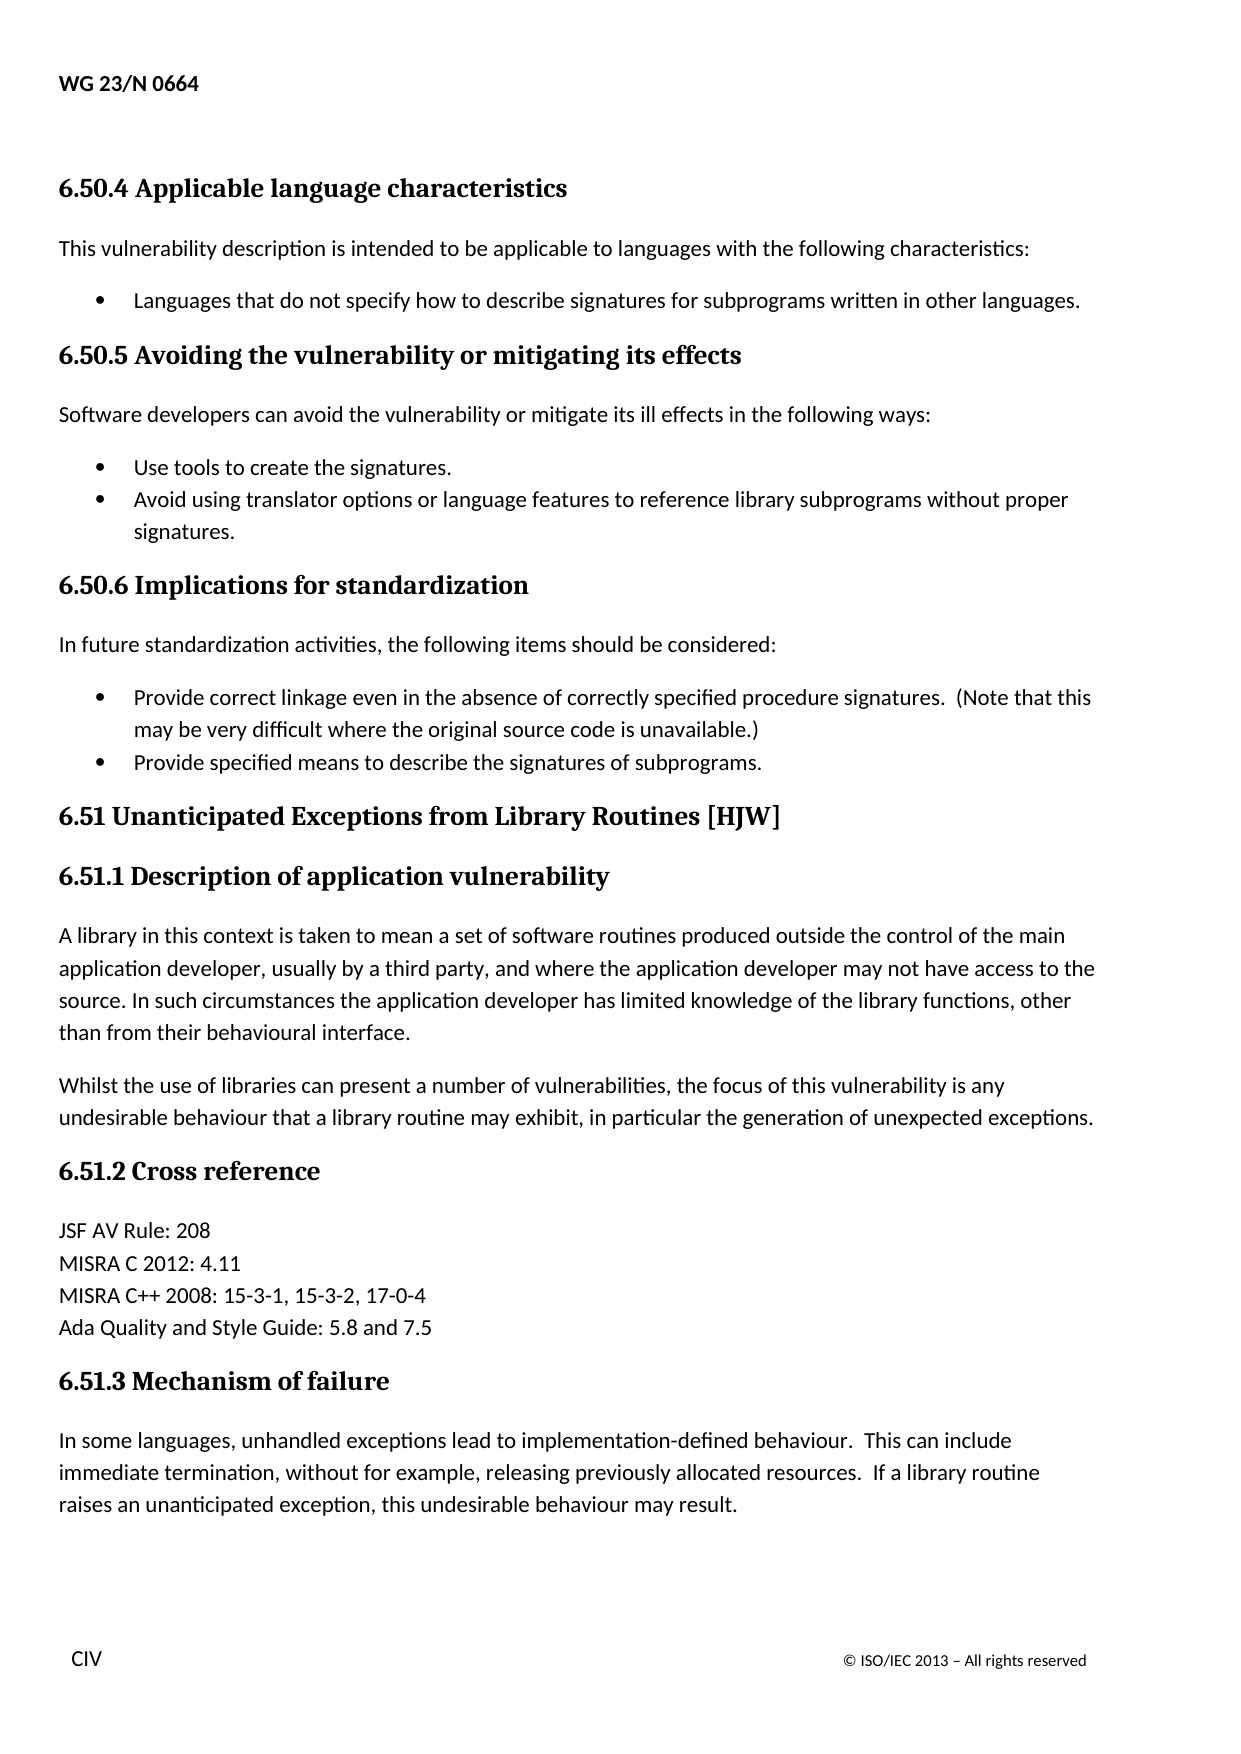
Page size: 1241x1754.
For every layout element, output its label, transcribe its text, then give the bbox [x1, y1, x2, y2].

subtitle 6.50.4 Applicable language characteristics [58, 173, 1099, 205]
subtitle 6.50.6 Implications for standardization [58, 570, 1099, 601]
text Software developers can avoid the vulnerability or mitigate its ill effects in the following ways: [58, 400, 1099, 428]
text Ada Quality and Style Guide: 5.8 and 7.5 [58, 1313, 1099, 1341]
list Languages that do not specify how to describe signatures for subprograms written in other languages. [96, 287, 1099, 315]
text Whilst the use of libraries can present a number of vulnerabilities, the focus of this vulnerability is any undesirable behaviour that a library routine may exhibit, in particular the generation of unexpected exceptions. [58, 1071, 1099, 1131]
list Use tools to create the signatures. [96, 453, 1099, 481]
list Provide correct linkage even in the absence of correctly specified procedure signatures. (Note that this may be very difficult where the original source code is unavailable.) [96, 683, 1099, 743]
subtitle 6.51.2 Cross reference [58, 1156, 1099, 1187]
subtitle 6.50.5 Avoiding the vulnerability or mitigating its effects [58, 340, 1099, 371]
list Avoid using translator options or language features to reference library subprograms without proper signatures. [96, 485, 1099, 545]
text A library in this context is taken to mean a set of software routines produced outside the control of the main application developer, usually by a third party, and where the application developer may not have access to the source. In such circumstances the application developer has limited knowledge of the library functions, other than from their behavioural interface. [58, 922, 1099, 1046]
subtitle 6.51.1 Description of application vulnerability [58, 861, 1099, 893]
text This vulnerability description is intended to be applicable to languages with the following characteristics: [58, 234, 1099, 262]
text In some languages, unhandled exceptions lead to implementation-defined behaviour. This can include immediate termination, without for example, releasing previously allocated resources. If a library routine raises an unanticipated exception, this undesirable behaviour may result. [58, 1426, 1099, 1518]
text MISRA C++ 2008: 15-3-1, 15-3-2, 17-0-4 [58, 1281, 1099, 1309]
text In future standardization activities, the following items should be considered: [58, 630, 1099, 658]
subtitle 6.51.3 Mechanism of failure [58, 1366, 1099, 1397]
subtitle 6.51 Unanticipated Exceptions from Library Routines [HJW] [58, 801, 1099, 832]
text JSF AV Rule: 208 [58, 1216, 1099, 1244]
text MISRA C 2012: 4.11 [58, 1249, 1099, 1277]
list Provide specified means to describe the signatures of subprograms. [96, 748, 1099, 776]
